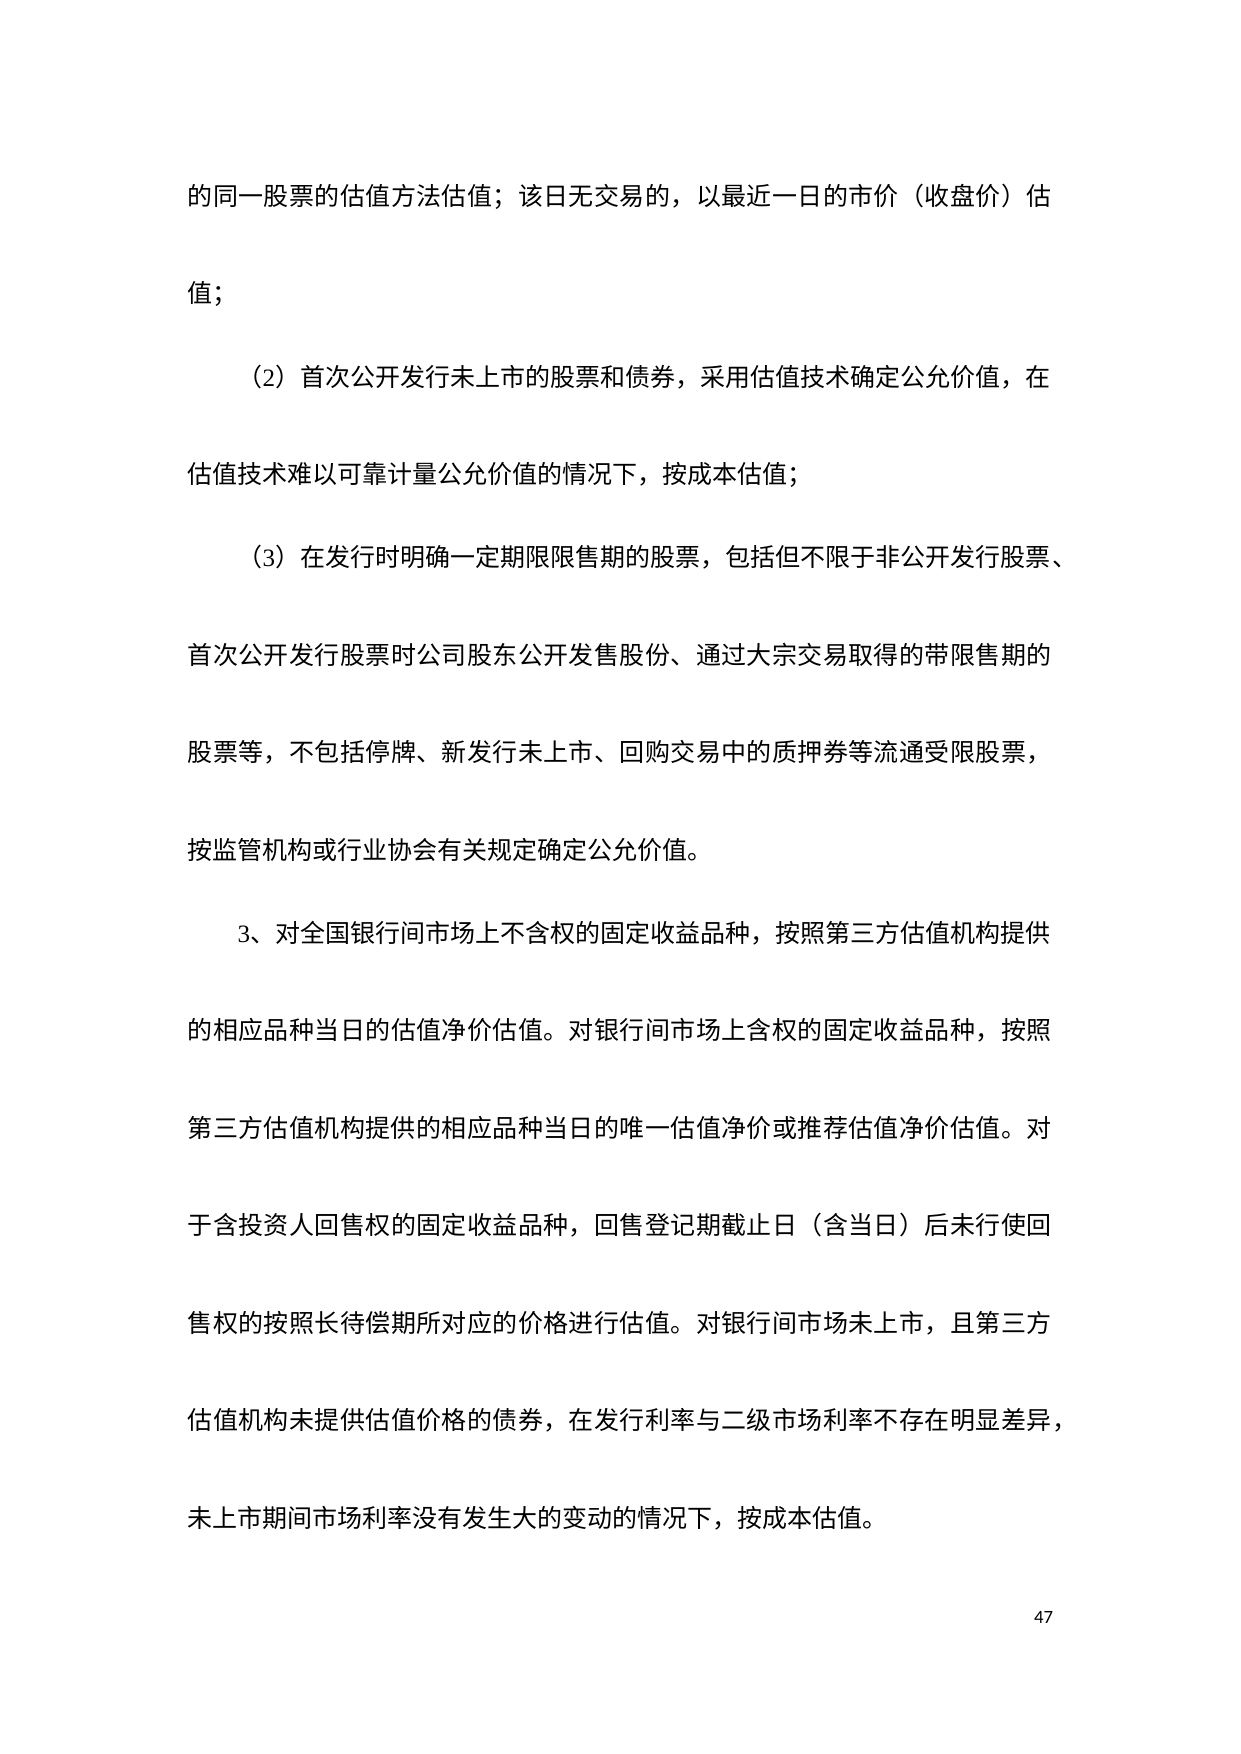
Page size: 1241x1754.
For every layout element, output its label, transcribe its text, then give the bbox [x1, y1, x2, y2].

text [187, 162, 1053, 324]
text （2）首次公开发行未上市的股票和债券，采用估值技术确定公允价值，在估值技术难以可靠计量公允价值的情况下，按成本估值； [187, 343, 1053, 505]
text 3、对全国银行间市场上不含权的固定收益品种，按照第三方估值机构提供的相应品种当日的估值净价估值。对银行间市场上含权的固定收益品种，按照第三方估值机构提供的相应品种当日的唯一估值净价或推荐估值净价估值。对于含投资人回售权的固定收益品种，回售登记期截止日（含当日）后未行使回售权的按照长待偿期所对应的价格进行估值。对银行间市场未上市，且第三方估值机构未提供估值价格的债券，在发行利率与二级市场利率不存在明显差异，未上市期间市场利率没有发生大的变动的情况下，按成本估值。 [187, 899, 1053, 1549]
text （3）在发行时明确一定期限限售期的股票，包括但不限于非公开发行股票、首次公开发行股票时公司股东公开发售股份、通过大宗交易取得的带限售期的股票等，不包括停牌、新发行未上市、回购交易中的质押券等流通受限股票，按监管机构或行业协会有关规定确定公允价值。 [187, 523, 1053, 881]
